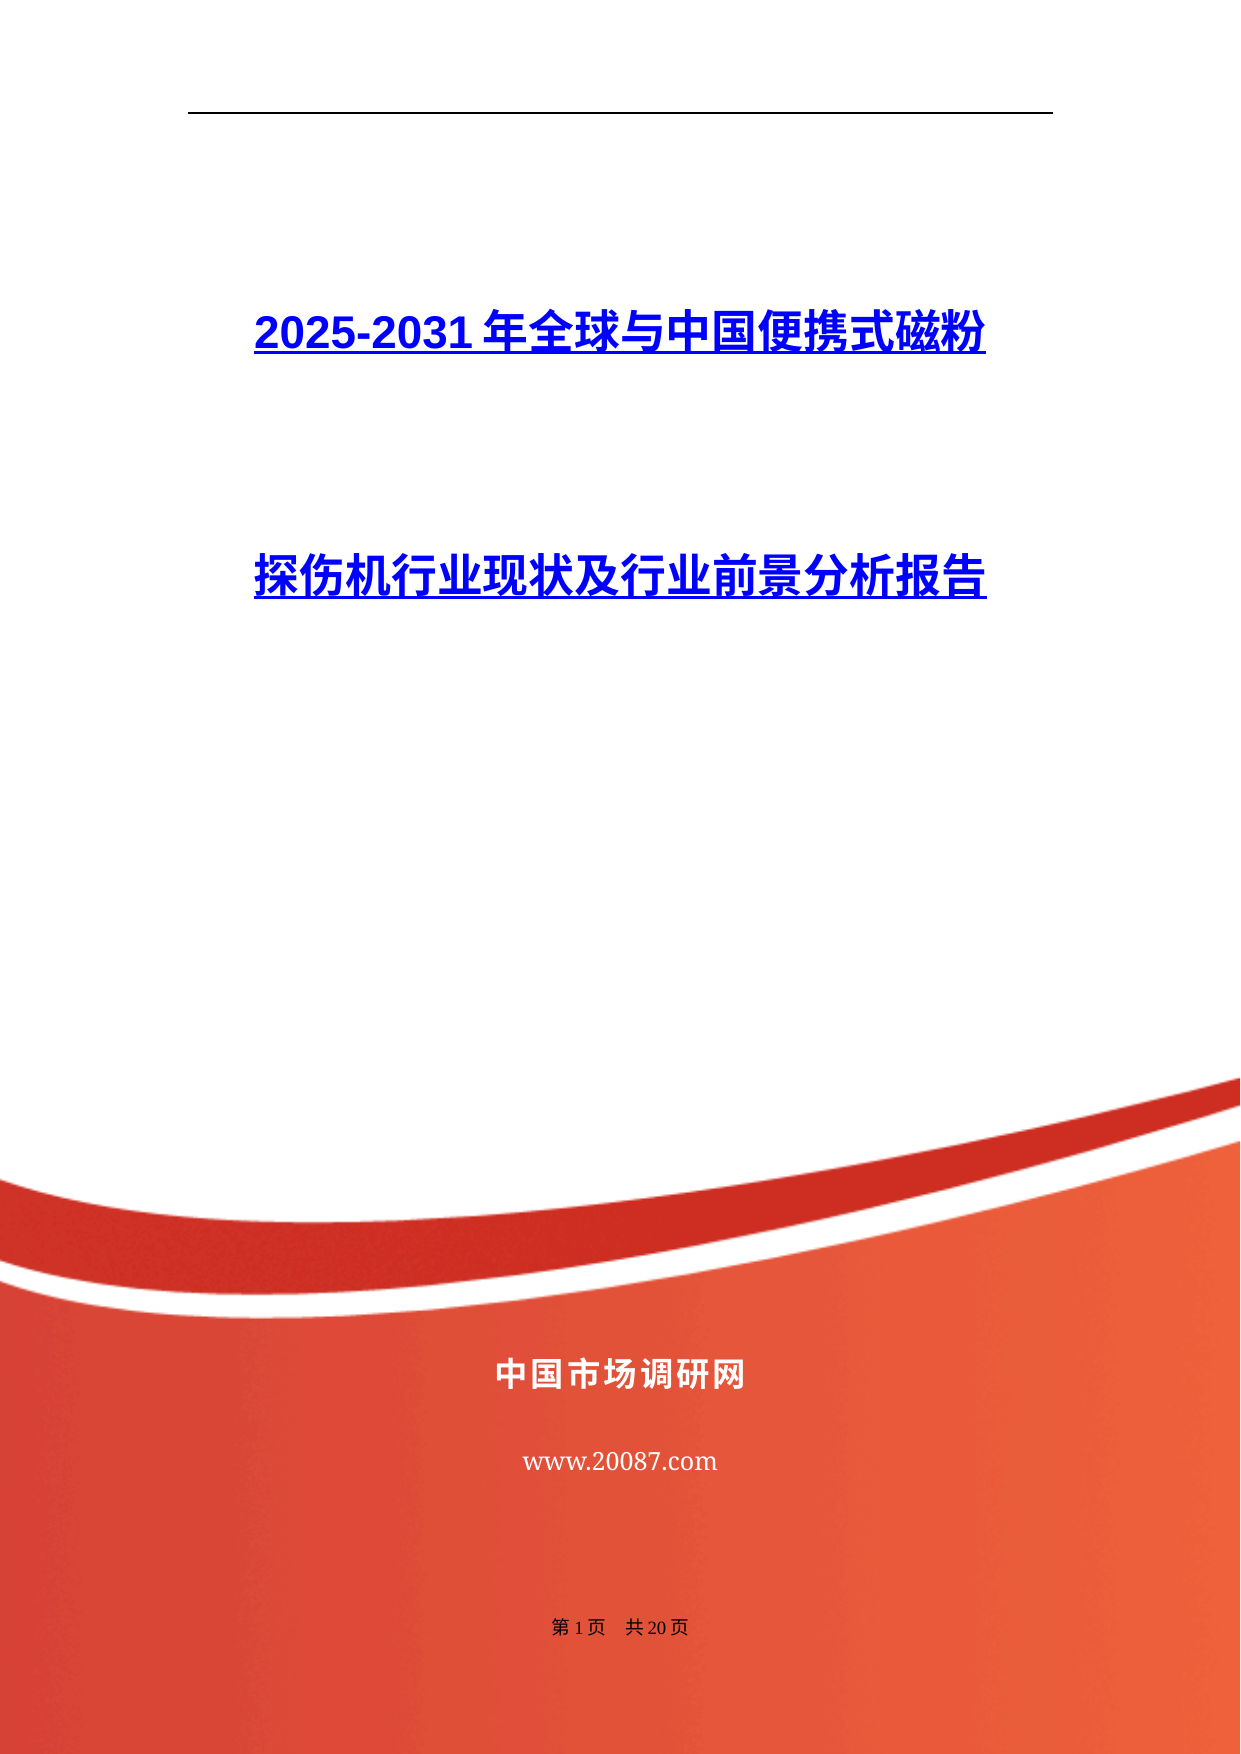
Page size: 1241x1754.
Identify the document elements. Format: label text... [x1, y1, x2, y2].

subtitle 中国市场调研网 [187, 1339, 1053, 1404]
picture [0, 1006, 1241, 1754]
table_header 2025-2031年全球与中国便携式磁粉探伤机行业现状及行业前景分析报告 [188, 207, 1053, 773]
text www.20087.com [187, 1428, 1053, 1493]
